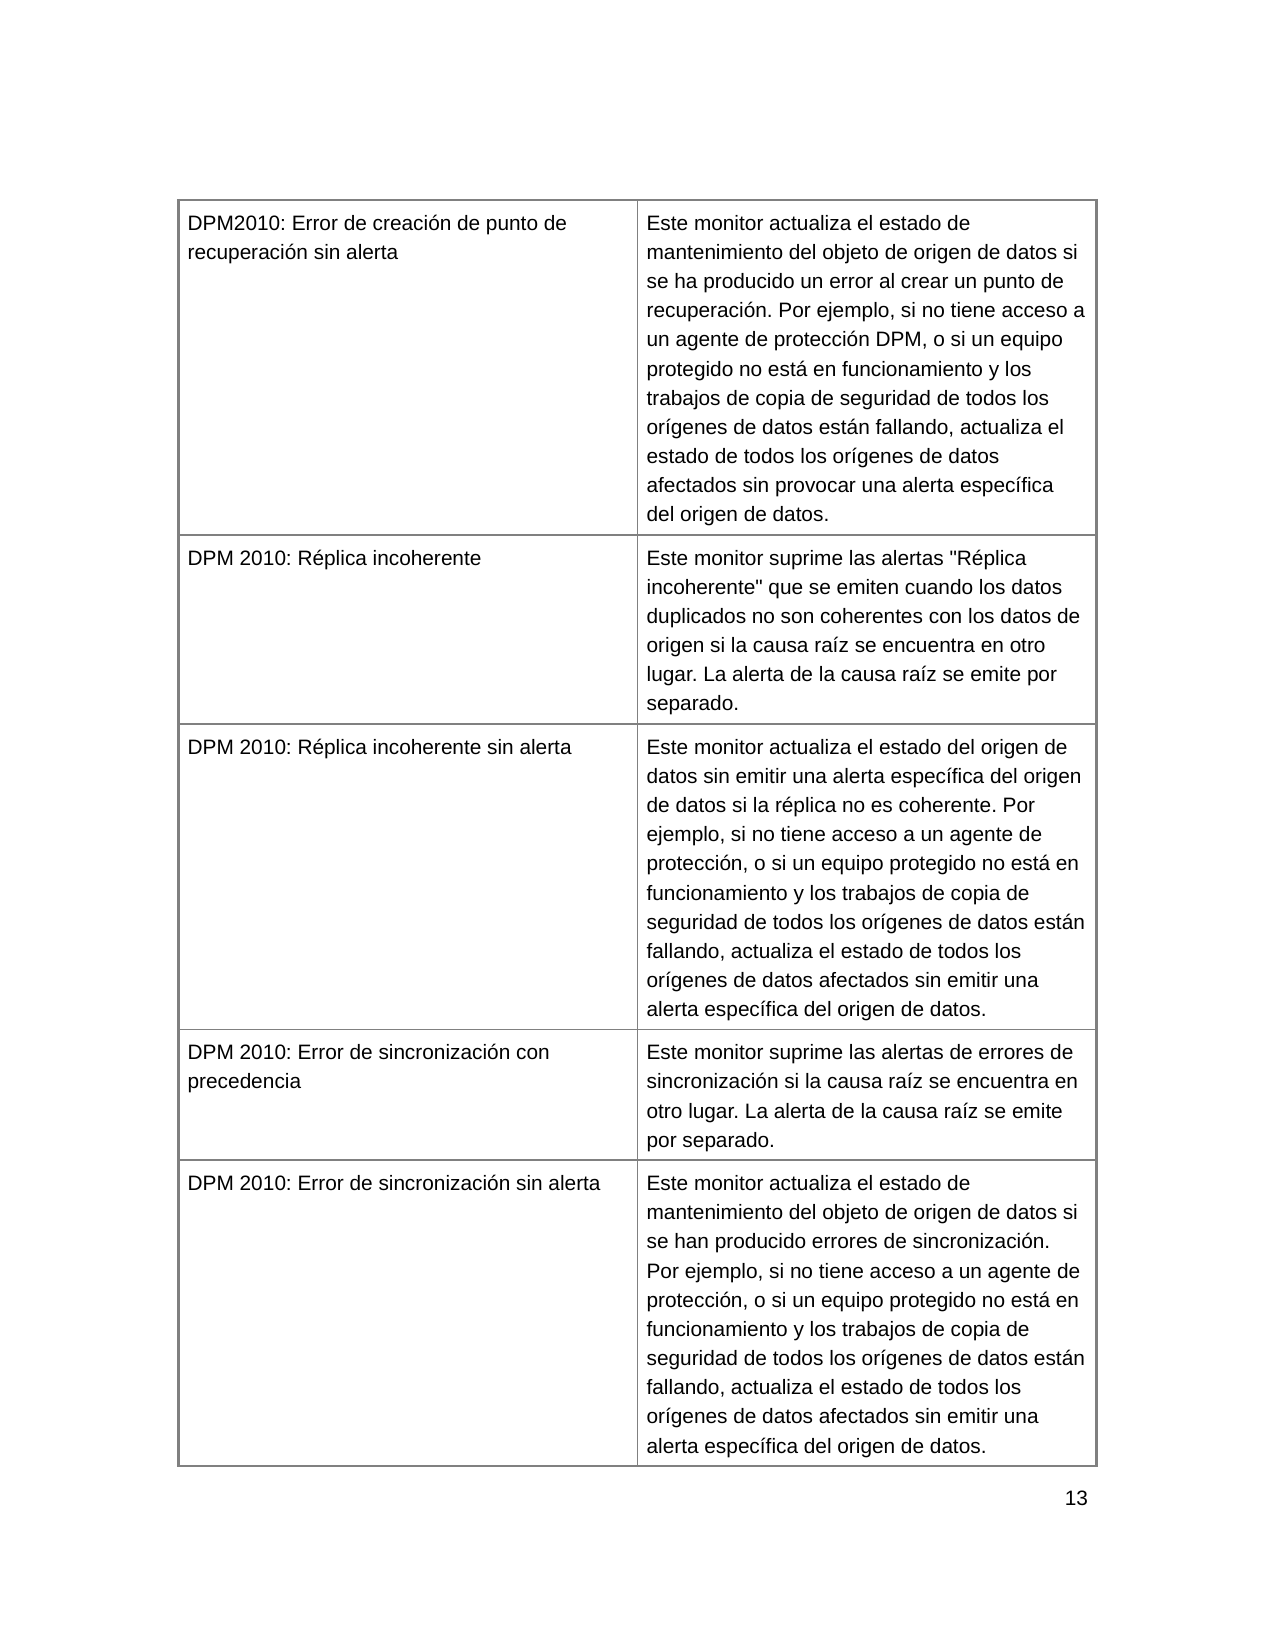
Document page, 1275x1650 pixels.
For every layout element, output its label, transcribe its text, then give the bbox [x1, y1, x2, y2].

table_cell DPM 2010: Réplica incoherente [180, 536, 637, 723]
table_cell DPM 2010: Error de sincronización sin alerta [180, 1161, 637, 1465]
table_cell Este monitor suprime las alertas de errores de sincronización si la causa raíz se encuentra en otro lugar. La alerta de la causa raíz se emite por separado. [638, 1030, 1095, 1159]
table_cell Este monitor suprime las alertas "Réplica incoherente" que se emiten cuando los datos duplicados no son coherentes con los datos de origen si la causa raíz se encuentra en otro lugar. La alerta de la causa raíz se emite por separado. [638, 536, 1095, 723]
table_cell DPM 2010: Error de sincronización con precedencia [180, 1030, 637, 1159]
table_cell DPM2010: Error de creación de punto de recuperación sin alerta [180, 201, 637, 534]
table_cell Este monitor actualiza el estado de mantenimiento del objeto de origen de datos si se ha producido un error al crear un punto de recuperación. Por ejemplo, si no tiene acceso a un agente de protección DPM, o si un equipo protegido no está en funcionamiento y los trabajos de copia de seguridad de todos los orígenes de datos están fallando, actualiza el estado de todos los orígenes de datos afectados sin provocar una alerta específica del origen de datos. [638, 201, 1095, 534]
table_cell Este monitor actualiza el estado de mantenimiento del objeto de origen de datos si se han producido errores de sincronización. Por ejemplo, si no tiene acceso a un agente de protección, o si un equipo protegido no está en funcionamiento y los trabajos de copia de seguridad de todos los orígenes de datos están fallando, actualiza el estado de todos los orígenes de datos afectados sin emitir una alerta específica del origen de datos. [638, 1161, 1095, 1465]
table_cell DPM 2010: Réplica incoherente sin alerta [180, 725, 637, 1029]
table_cell Este monitor actualiza el estado del origen de datos sin emitir una alerta específica del origen de datos si la réplica no es coherente. Por ejemplo, si no tiene acceso a un agente de protección, o si un equipo protegido no está en funcionamiento y los trabajos de copia de seguridad de todos los orígenes de datos están fallando, actualiza el estado de todos los orígenes de datos afectados sin emitir una alerta específica del origen de datos. [638, 725, 1095, 1029]
